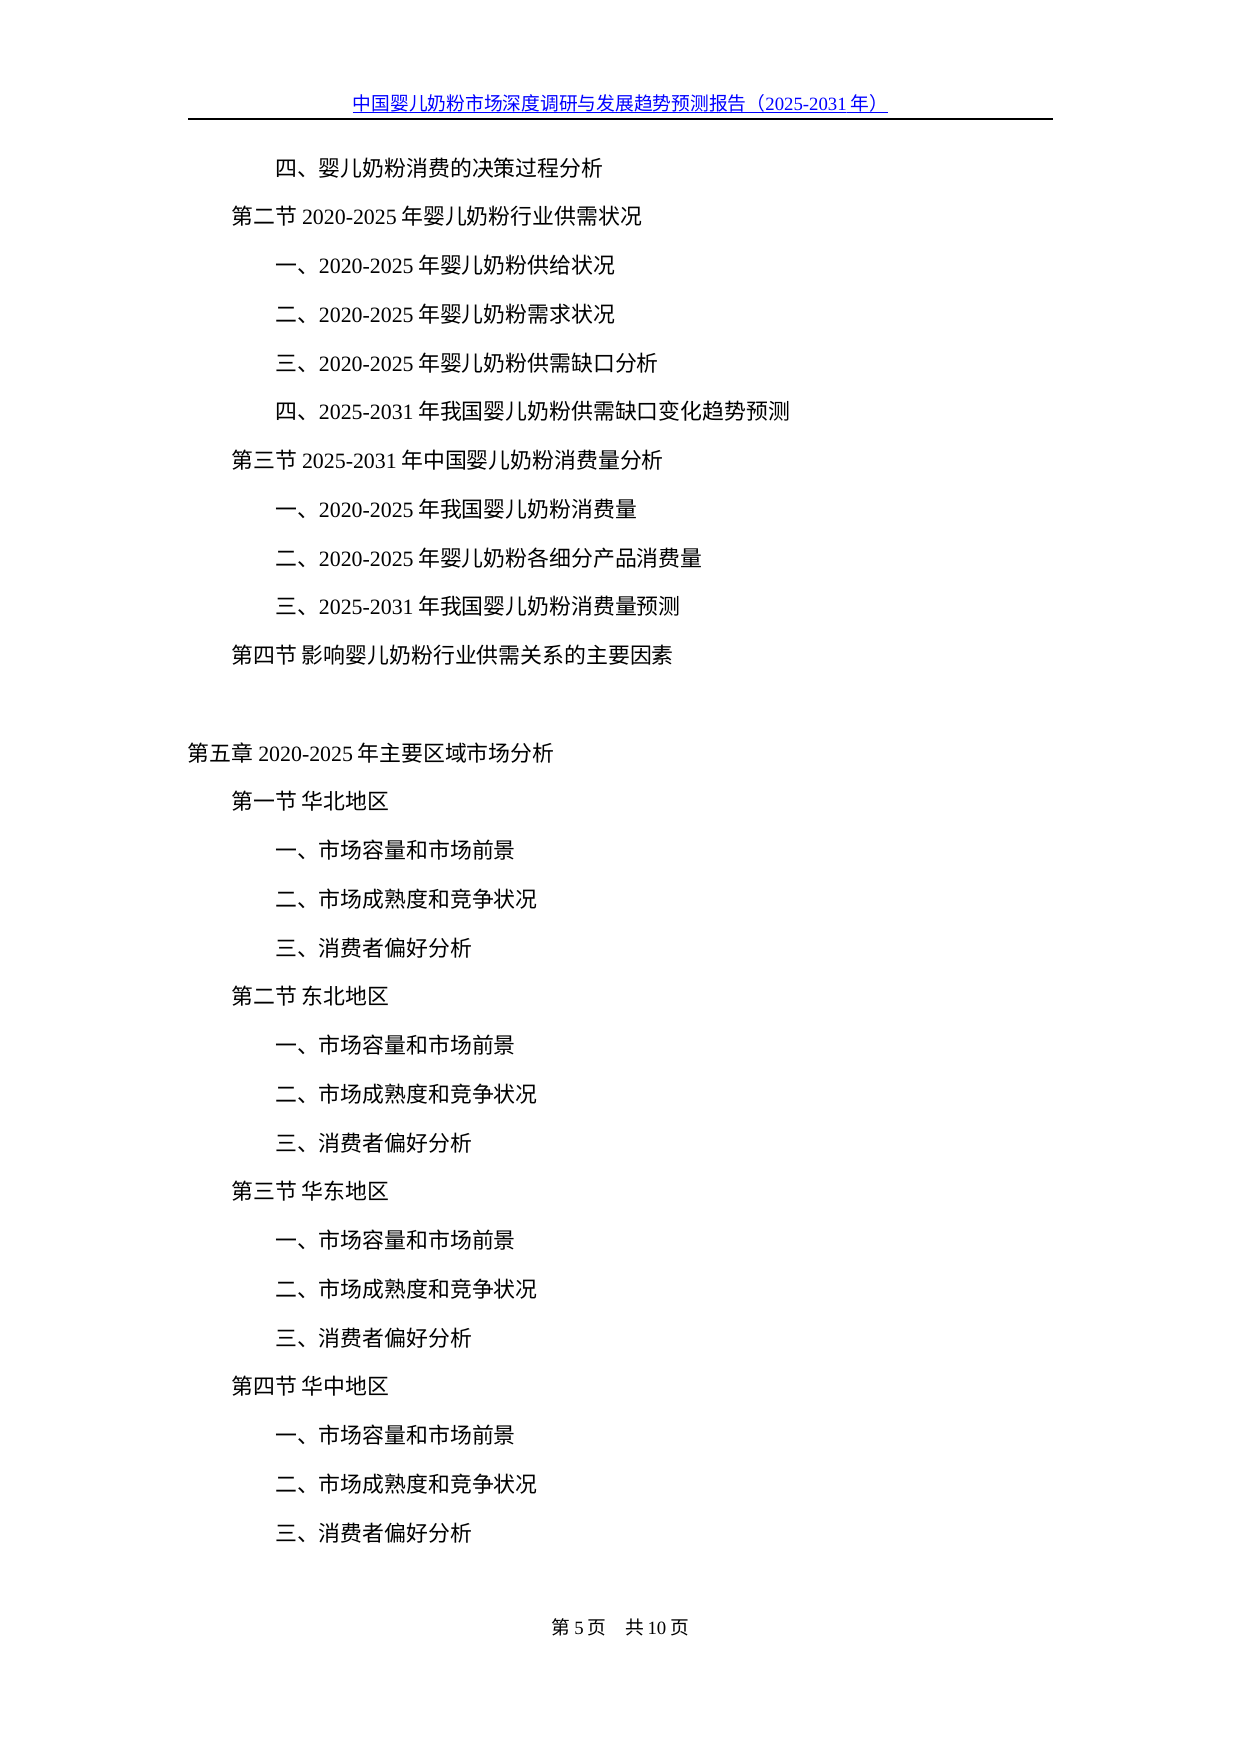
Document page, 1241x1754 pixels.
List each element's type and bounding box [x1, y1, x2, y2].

text [187, 150, 1053, 1548]
